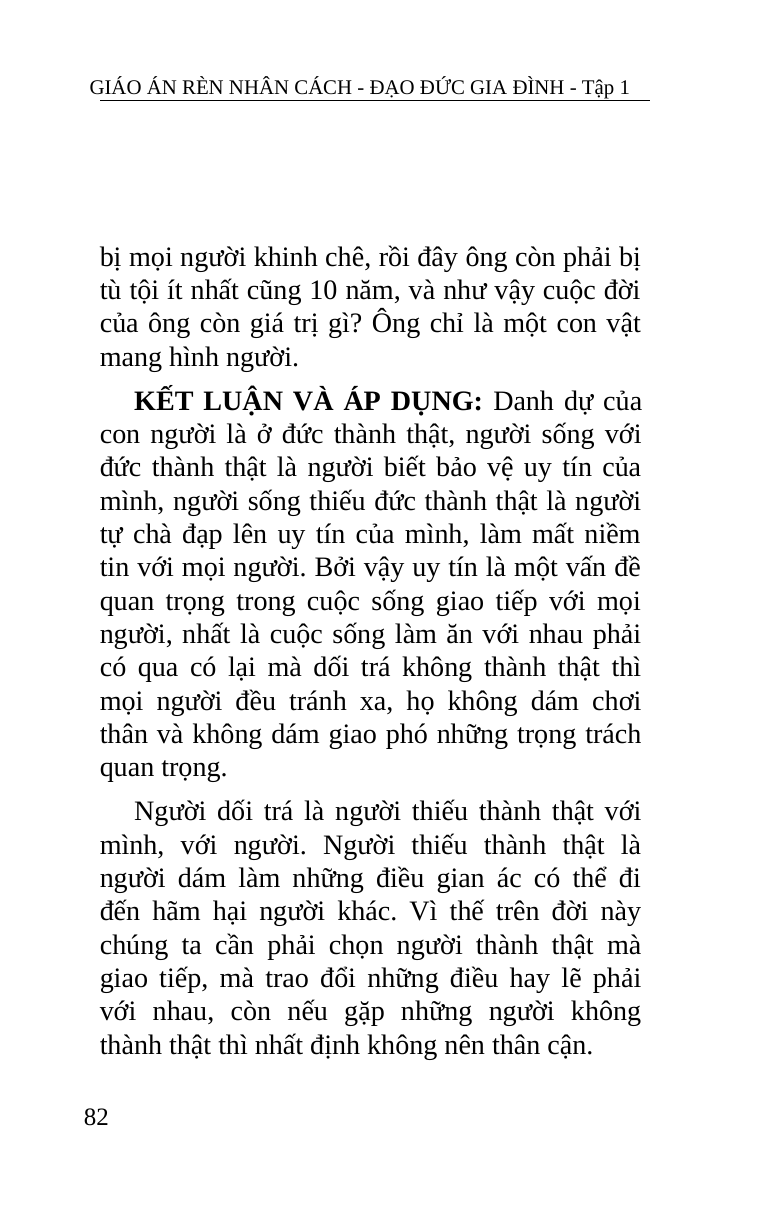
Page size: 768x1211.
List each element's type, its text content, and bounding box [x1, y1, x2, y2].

text Người dối trá là người thiếu thành thật với mình, với người. Người thiếu thành thật là người dám làm những điều gian ác có thể đi đến hãm hại người khác. Vì thế trên đời này chúng ta cần phải chọn người thành thật mà giao tiếp, mà trao đổi những điều hay lẽ phải với nhau, còn nếu gặp những người không thành thật thì nhất định không nên thân cận. [99, 794, 642, 1060]
text KẾT LUẬN VÀ ÁP DỤNG: Danh dự của con người là ở đức thành thật, người sống với đức thành thật là người biết bảo vệ uy tín của mình, người sống thiếu đức thành thật là người tự chà đạp lên uy tín của mình, làm mất niềm tin với mọi người. Bởi vậy uy tín là một vấn đề quan trọng trong cuộc sống giao tiếp với mọi người, nhất là cuộc sống làm ăn với nhau phải có qua có lại mà dối trá không thành thật thì mọi người đều tránh xa, họ không dám chơi thân và không dám giao phó những trọng trách quan trọng. [99, 384, 642, 783]
